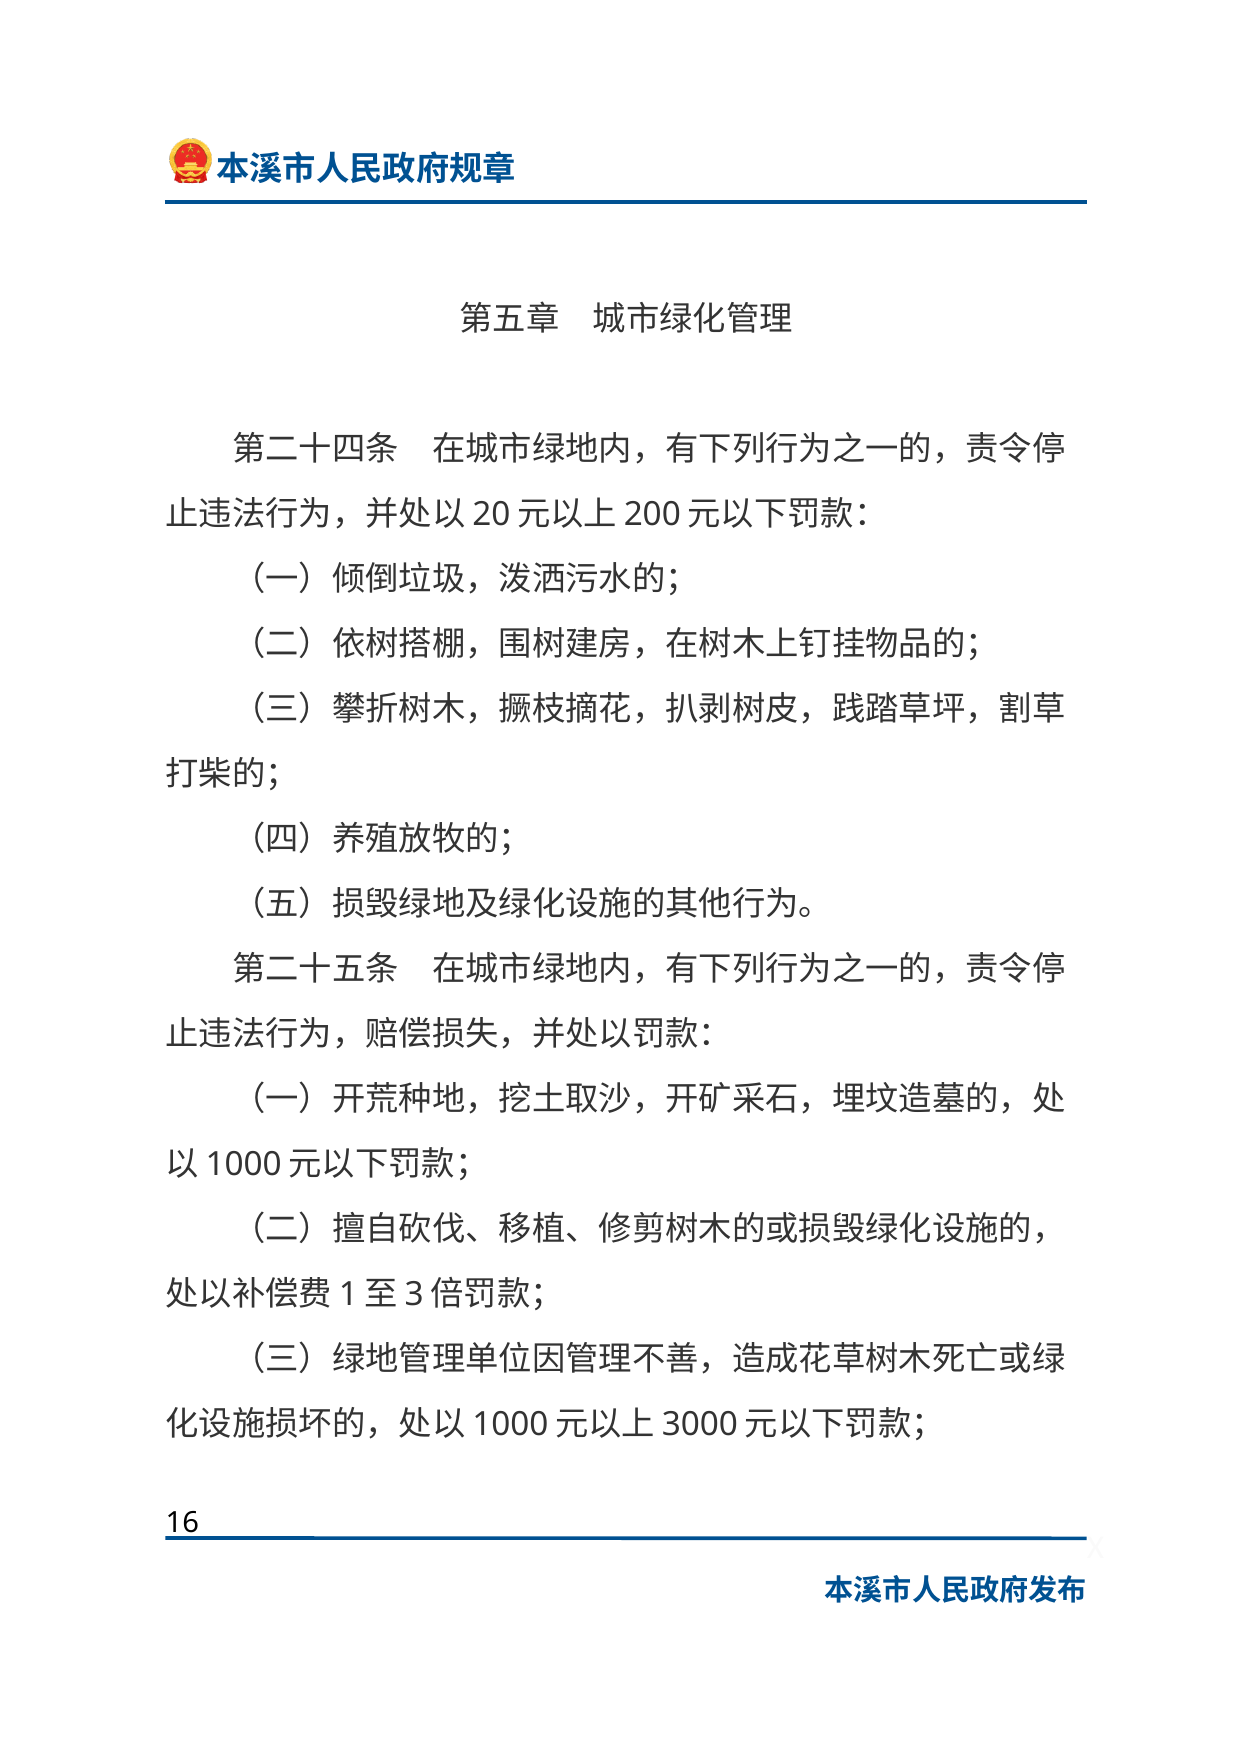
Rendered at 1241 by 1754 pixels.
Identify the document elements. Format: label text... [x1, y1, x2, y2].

text （三）绿地管理单位因管理不善，造成花草树木死亡或绿化设施损坏的，处以1000元以上3000元以下罚款； [165, 1324, 1087, 1454]
text （二）擅自砍伐、移植、修剪树木的或损毁绿化设施的，处以补偿费1至3倍罚款； [165, 1194, 1087, 1324]
text （五）损毁绿地及绿化设施的其他行为。 [165, 869, 1087, 934]
text （二）依树搭棚，围树建房，在树木上钉挂物品的； [165, 609, 1087, 674]
text （一）开荒种地，挖土取沙，开矿采石，埋坟造墓的，处以1000元以下罚款； [165, 1064, 1087, 1194]
text 第二十五条 在城市绿地内，有下列行为之一的，责令停止违法行为，赔偿损失，并处以罚款： [165, 934, 1087, 1064]
picture [165, 136, 216, 187]
text （四）养殖放牧的； [165, 804, 1087, 869]
text 第二十四条 在城市绿地内，有下列行为之一的，责令停止违法行为，并处以20元以上200元以下罚款： [165, 414, 1087, 544]
text （三）攀折树木，撅枝摘花，扒剥树皮，践踏草坪，割草打柴的； [165, 674, 1087, 804]
text （一）倾倒垃圾，泼洒污水的； [165, 544, 1087, 609]
list 第五章 城市绿化管理 [165, 284, 1087, 349]
